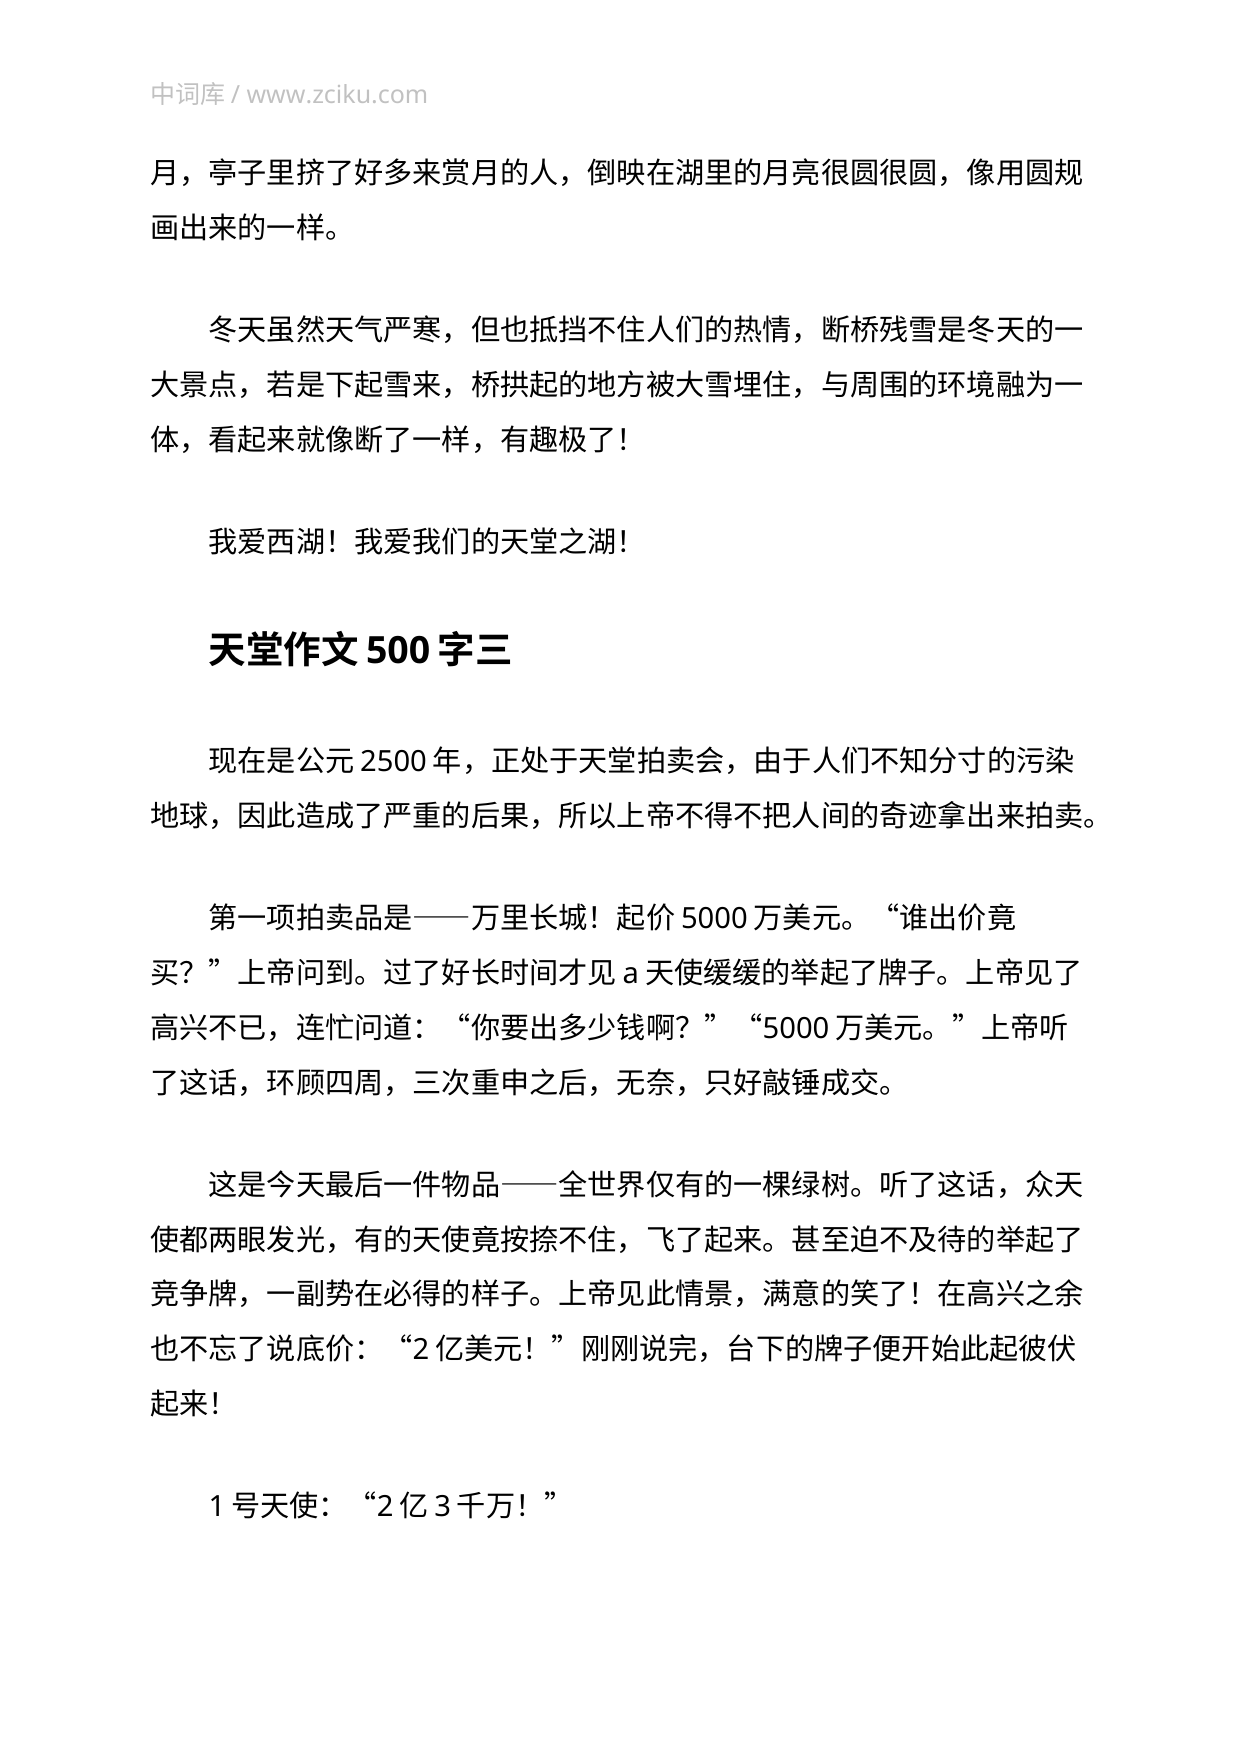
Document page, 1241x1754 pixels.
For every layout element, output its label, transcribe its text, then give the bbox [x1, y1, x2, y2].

text 这是今天最后一件物品——全世界仅有的一棵绿树。听了这话，众天使都两眼发光，有的天使竟按捺不住，飞了起来。甚至迫不及待的举起了竞争牌，一副势在必得的样子。上帝见此情景，满意的笑了！在高兴之余也不忘了说底价：“2亿美元！”刚刚说完，台下的牌子便开始此起彼伏起来！ [150, 1161, 1090, 1423]
text 我爱西湖！我爱我们的天堂之湖！ [150, 518, 1090, 561]
text 第一项拍卖品是——万里长城！起价5000万美元。“谁出价竟买？”上帝问到。过了好长时间才见a天使缓缓的举起了牌子。上帝见了高兴不已，连忙问道：“你要出多少钱啊？”“5000万美元。”上帝听了这话，环顾四周，三次重申之后，无奈，只好敲锤成交。 [150, 894, 1090, 1102]
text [150, 150, 1090, 247]
text 冬天虽然天气严寒，但也抵挡不住人们的热情，断桥残雪是冬天的一大景点，若是下起雪来，桥拱起的地方被大雪埋住，与周围的环境融为一体，看起来就像断了一样，有趣极了！ [150, 307, 1090, 459]
text 现在是公元2500年，正处于天堂拍卖会，由于人们不知分寸的污染地球，因此造成了严重的后果，所以上帝不得不把人间的奇迹拿出来拍卖。 [150, 738, 1090, 835]
text 1号天使：“2亿3千万！” [150, 1483, 1090, 1525]
text 天堂作文500字三 [150, 620, 1090, 674]
